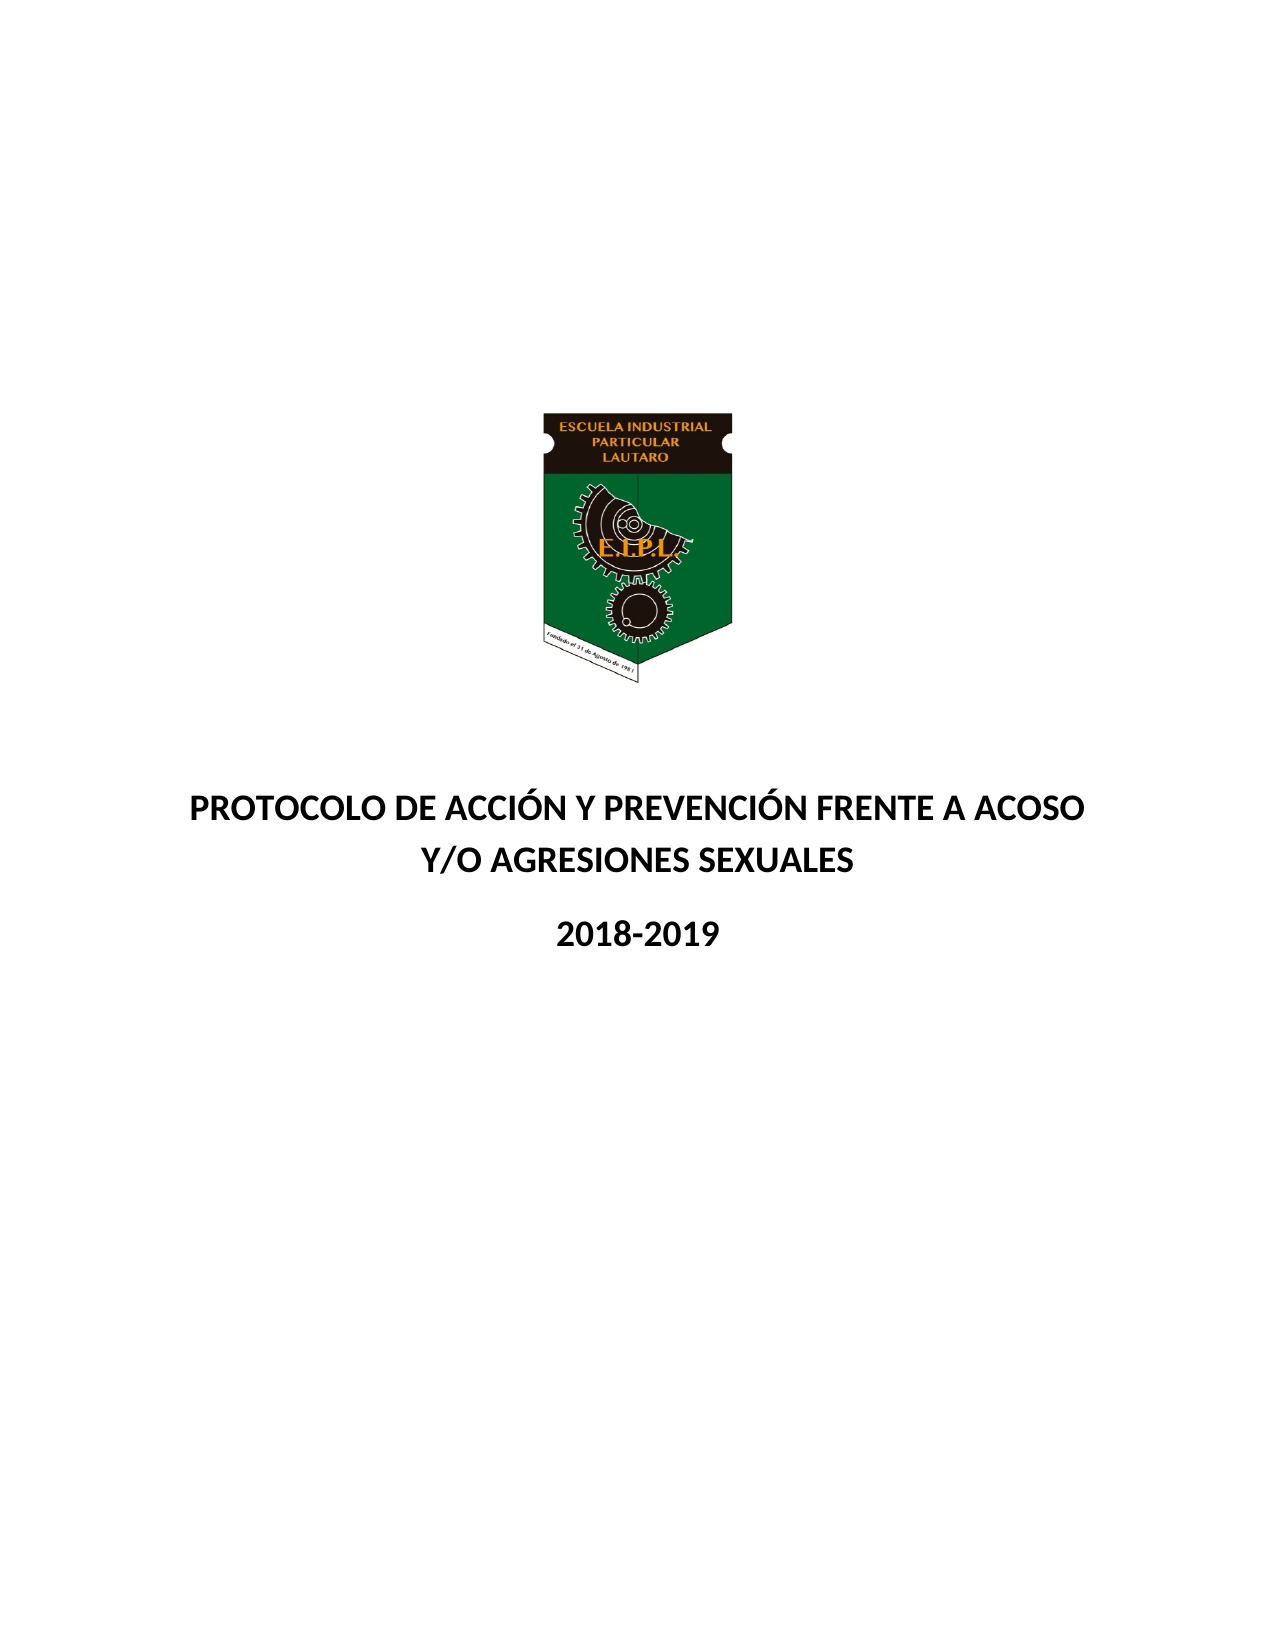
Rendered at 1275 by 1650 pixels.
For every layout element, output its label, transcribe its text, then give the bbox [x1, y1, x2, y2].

text 2018-2019 [177, 910, 1098, 956]
picture [542, 412, 733, 685]
text PROTOCOLO DE ACCIÓN Y PREVENCIÓN FRENTE A ACOSO Y/O AGRESIONES SEXUALES [177, 783, 1098, 882]
